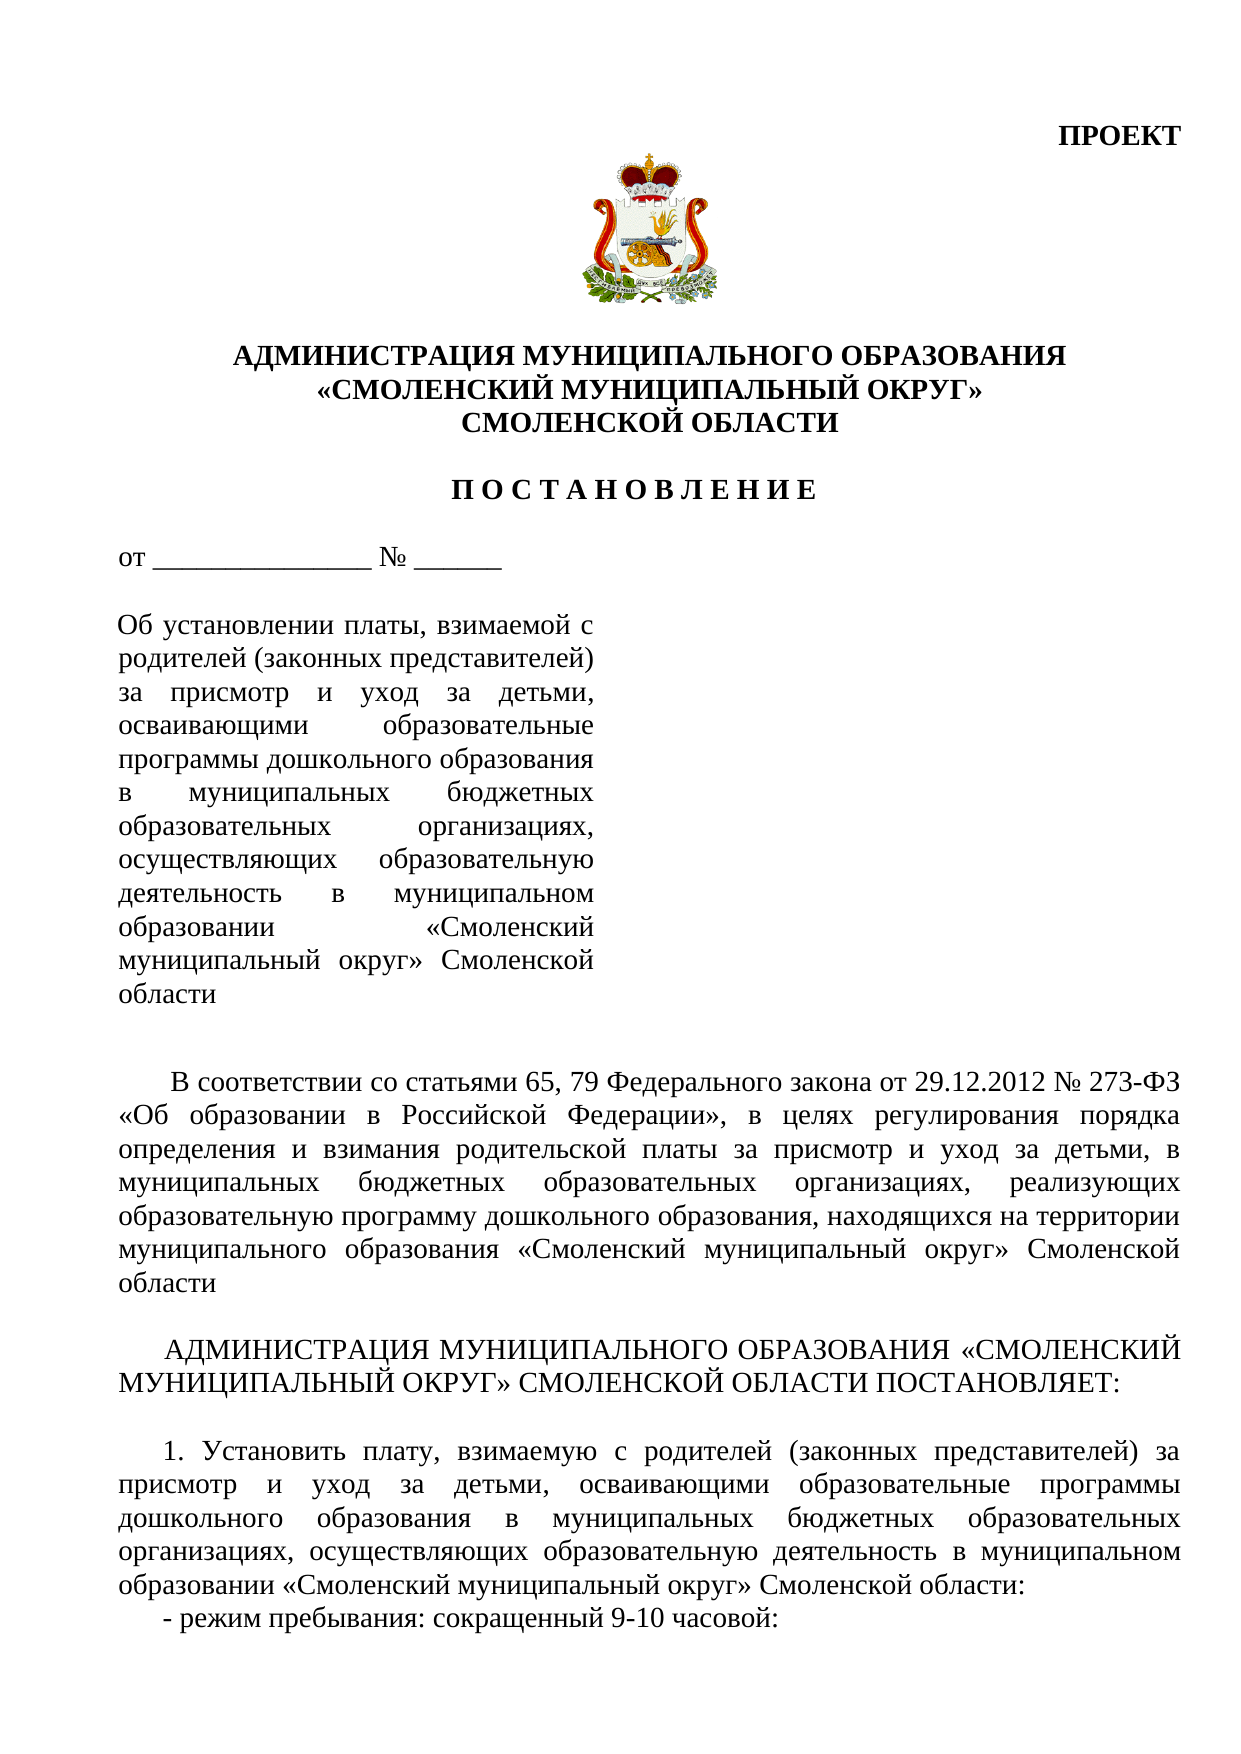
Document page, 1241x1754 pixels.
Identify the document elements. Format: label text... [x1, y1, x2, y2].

text П О С Т А Н О В Л Е Н И Е [118, 472, 1181, 506]
text «СМОЛЕНСКИЙ МУНИЦИПАЛЬНЫЙ ОКРУГ» [118, 372, 1181, 405]
text от _______________ № ______ [118, 539, 1181, 573]
table_header Об установлении платы, взимаемой с родителей (законных представителей) за присмотр и уход за детьми, осваивающими образовательные программы дошкольного образования в муниципальных бюджетных образовательных организациях, осуществляющих образовательную деятельность в муниципальном образовании «Смоленский муниципальный округ» Смоленской области [107, 607, 605, 1009]
text СМОЛЕНСКОЙ ОБЛАСТИ [118, 405, 1181, 439]
text АДМИНИСТРАЦИЯ МУНИЦИПАЛЬНОГО ОБРАЗОВАНИЯ [118, 338, 1181, 372]
text АДМИНИСТРАЦИЯ МУНИЦИПАЛЬНОГО ОБРАЗОВАНИЯ «СМОЛЕНСКИЙ МУНИЦИПАЛЬНЫЙ ОКРУГ» СМОЛЕНСКОЙ ОБЛАСТИ ПОСТАНОВЛЯЕТ: [118, 1332, 1181, 1399]
text В соответствии со статьями 65, 79 Федерального закона от 29.12.2012 № 273-ФЗ «Об образовании в Российской Федерации», в целях регулирования порядка определения и взимания родительской платы за присмотр и уход за детьми, в муниципальных бюджетных образовательных организациях, реализующих образовательную программу дошкольного образования, находящихся на территории муниципального образования «Смоленский муниципальный округ» Смоленской области [118, 1064, 1181, 1298]
picture [581, 151, 719, 305]
text ПРОЕКТ [118, 118, 1181, 152]
text - режим пребывания: сокращенный 9-10 часовой: [118, 1600, 1181, 1634]
text 1. Установить плату, взимаемую с родителей (законных представителей) за присмотр и уход за детьми, осваивающими образовательные программы дошкольного образования в муниципальных бюджетных образовательных организациях, осуществляющих образовательную деятельность в муниципальном образовании «Смоленский муниципальный округ» Смоленской области: [118, 1433, 1181, 1600]
